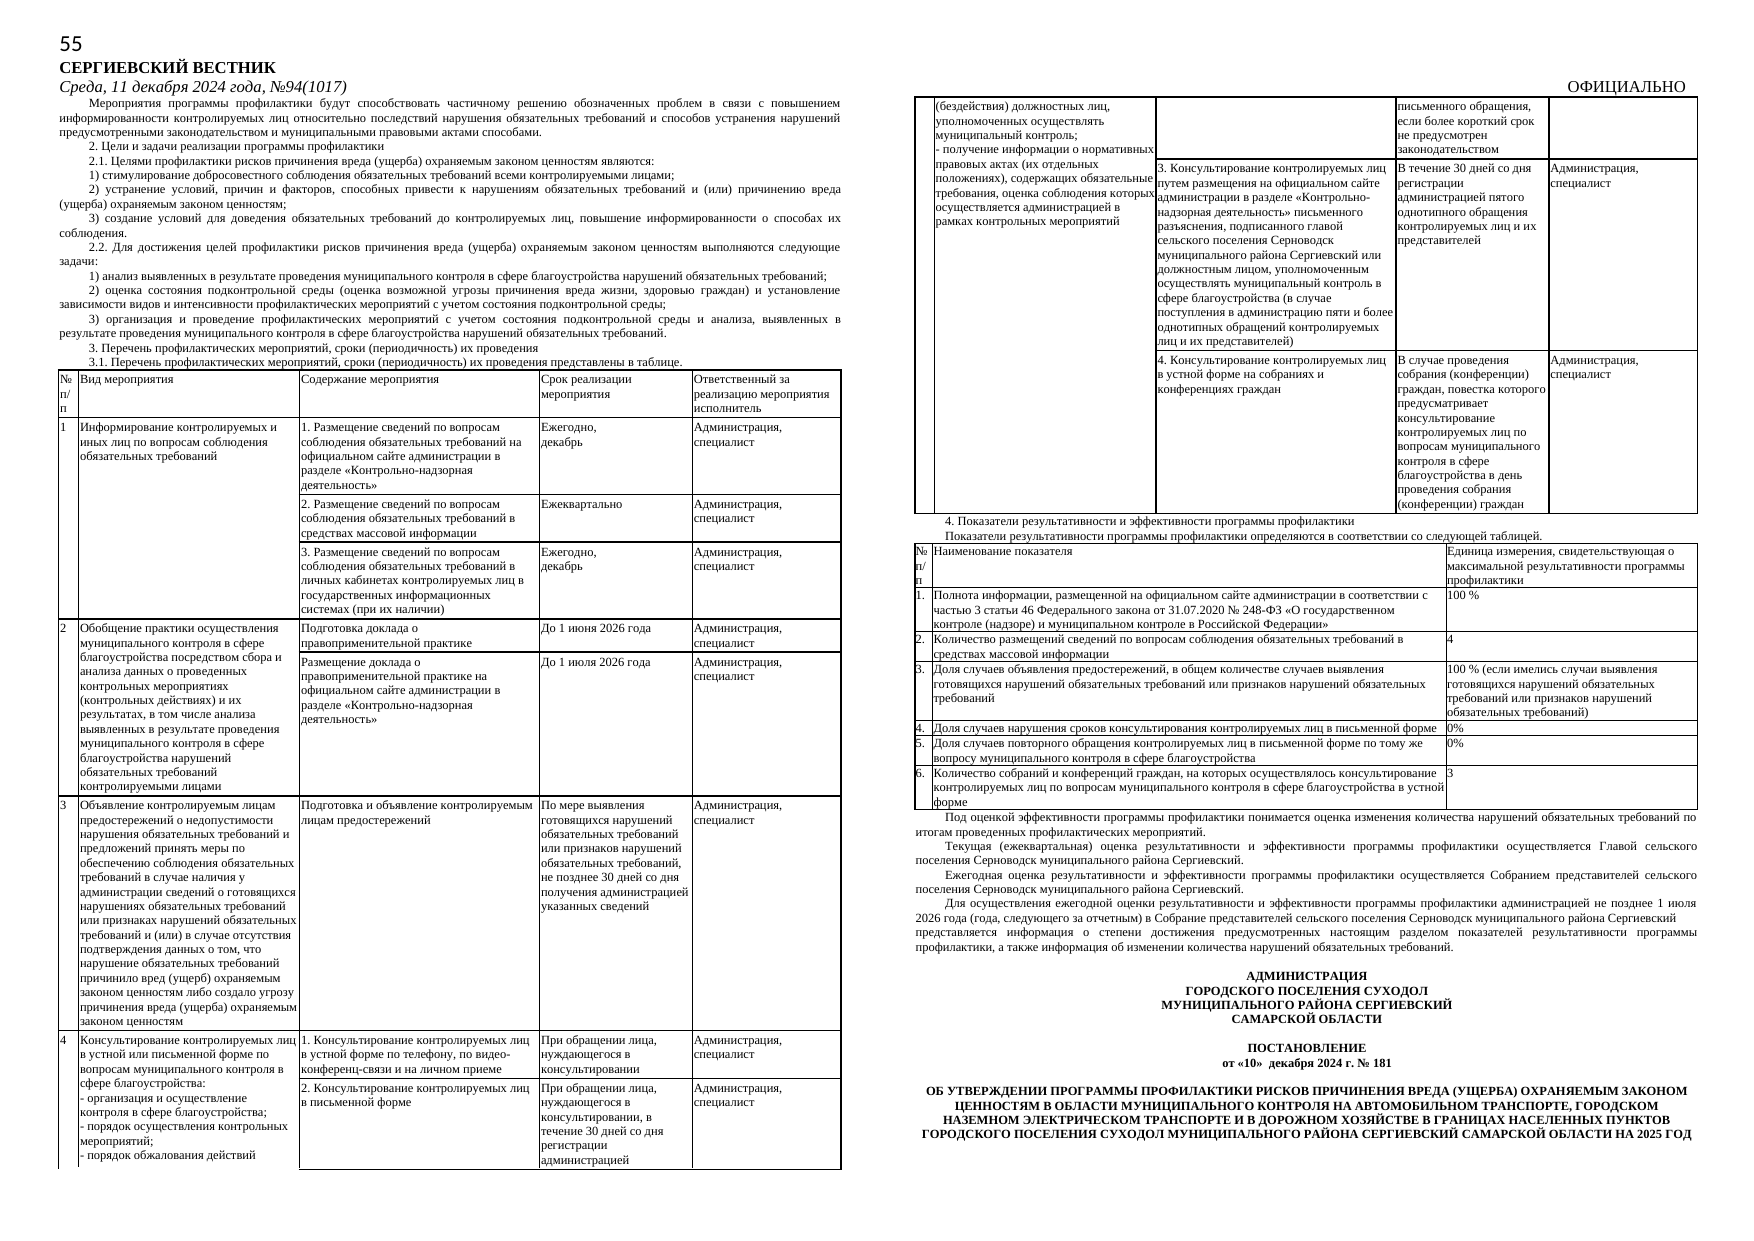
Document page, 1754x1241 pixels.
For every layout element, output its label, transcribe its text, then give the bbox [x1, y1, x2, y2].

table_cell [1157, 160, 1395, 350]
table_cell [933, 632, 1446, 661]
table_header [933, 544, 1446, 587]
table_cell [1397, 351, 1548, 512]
text 3) создание условий для доведения обязательных требований до контролируемых лиц, повышение информированности о способах их соблюдения. [59, 211, 842, 240]
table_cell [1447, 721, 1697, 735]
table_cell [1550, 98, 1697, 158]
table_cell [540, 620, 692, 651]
text 4. Показатели результативности и эффективности программы профилактики [915, 514, 1698, 528]
text 1) стимулирование добросовестного соблюдения обязательных требований всеми контролируемыми лицами; [59, 168, 842, 182]
text 1) анализ выявленных в результате проведения муниципального контроля в сфере благоустройства нарушений обязательных требований; [59, 268, 842, 283]
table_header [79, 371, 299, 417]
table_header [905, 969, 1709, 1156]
text Мероприятия программы профилактики будут способствовать частичному решению обозначенных проблем в связи с повышением информированности контролируемых лиц относительно последствий нарушения обязательных требований и способов устранения нарушений предусмотренными законодательством и муниципальными правовыми актами способами. [59, 96, 842, 139]
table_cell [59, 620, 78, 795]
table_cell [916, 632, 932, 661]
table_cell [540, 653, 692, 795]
text Для осуществления ежегодной оценки результативности и эффективности программы профилактики администрацией не позднее 1 июля 2026 года (года, следующего за отчетным) в Собрание представителей сельского поселения Серноводск муниципального района Сергиевский [915, 896, 1698, 925]
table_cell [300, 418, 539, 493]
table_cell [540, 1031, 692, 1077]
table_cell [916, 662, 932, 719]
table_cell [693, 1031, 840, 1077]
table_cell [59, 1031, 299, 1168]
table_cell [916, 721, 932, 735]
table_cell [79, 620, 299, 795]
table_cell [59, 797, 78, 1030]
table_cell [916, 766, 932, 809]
text 3.1. Перечень профилактических мероприятий, сроки (периодичность) их проведения представлены в таблице. [59, 355, 842, 369]
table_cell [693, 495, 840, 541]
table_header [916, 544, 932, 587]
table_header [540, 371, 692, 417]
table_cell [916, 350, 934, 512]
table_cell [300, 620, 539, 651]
text Ежегодная оценка результативности и эффективности программы профилактики осуществляется Собранием представителей сельского поселения Серноводск муниципального района Сергиевский. [915, 867, 1698, 896]
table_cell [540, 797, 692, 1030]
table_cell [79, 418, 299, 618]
text 2.2. Для достижения целей профилактики рисков причинения вреда (ущерба) охраняемым законом ценностям выполняются следующие задачи: [59, 240, 842, 268]
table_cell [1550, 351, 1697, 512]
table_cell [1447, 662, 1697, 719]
text 3. Перечень профилактических мероприятий, сроки (периодичность) их проведения [59, 340, 842, 355]
text Текущая (ежеквартальная) оценка результативности и эффективности программы профилактики осуществляется Главой сельского поселения Серноводск муниципального района Сергиевский. [915, 839, 1698, 867]
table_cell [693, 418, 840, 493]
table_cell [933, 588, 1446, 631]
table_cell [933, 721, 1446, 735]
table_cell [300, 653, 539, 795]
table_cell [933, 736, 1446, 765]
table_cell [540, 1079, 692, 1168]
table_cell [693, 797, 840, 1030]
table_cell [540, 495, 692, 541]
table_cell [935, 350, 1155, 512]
text Под оценкой эффективности программы профилактики понимается оценка изменения количества нарушений обязательных требований по итогам проведенных профилактических мероприятий. [915, 810, 1698, 839]
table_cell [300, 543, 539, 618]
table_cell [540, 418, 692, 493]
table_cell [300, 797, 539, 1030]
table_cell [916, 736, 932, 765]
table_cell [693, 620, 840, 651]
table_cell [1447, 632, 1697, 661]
text 2. Цели и задачи реализации программы профилактики [59, 139, 842, 153]
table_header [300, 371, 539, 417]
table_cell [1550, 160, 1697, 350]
text 2.1. Целями профилактики рисков причинения вреда (ущерба) охраняемым законом ценностям являются: [59, 153, 842, 168]
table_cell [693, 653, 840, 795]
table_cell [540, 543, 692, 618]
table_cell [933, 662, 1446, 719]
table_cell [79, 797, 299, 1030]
text представляется информация о степени достижения предусмотренных настоящим разделом показателей результативности программы профилактики, а также информация об изменении количества нарушений обязательных требований. [915, 925, 1698, 954]
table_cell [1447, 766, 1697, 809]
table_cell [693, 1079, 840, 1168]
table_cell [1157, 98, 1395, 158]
text 3) организация и проведение профилактических мероприятий с учетом состояния подконтрольной среды и анализа, выявленных в результате проведения муниципального контроля в сфере благоустройства нарушений обязательных требований. [59, 312, 842, 340]
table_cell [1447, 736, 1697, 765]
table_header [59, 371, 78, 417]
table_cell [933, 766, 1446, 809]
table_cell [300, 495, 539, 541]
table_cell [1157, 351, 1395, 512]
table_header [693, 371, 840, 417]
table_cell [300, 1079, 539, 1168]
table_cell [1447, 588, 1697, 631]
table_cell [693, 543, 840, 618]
text 2) устранение условий, причин и факторов, способных привести к нарушениям обязательных требований и (или) причинению вреда (ущерба) охраняемым законом ценностям; [59, 182, 842, 211]
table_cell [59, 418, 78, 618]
text Показатели результативности программы профилактики определяются в соответствии со следующей таблицей. [915, 528, 1698, 543]
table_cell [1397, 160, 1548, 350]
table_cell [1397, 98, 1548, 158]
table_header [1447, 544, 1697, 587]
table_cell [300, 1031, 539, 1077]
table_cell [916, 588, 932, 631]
text 2) оценка состояния подконтрольной среды (оценка возможной угрозы причинения вреда жизни, здоровью граждан) и установление зависимости видов и интенсивности профилактических мероприятий с учетом состояния подконтрольной среды; [59, 283, 842, 312]
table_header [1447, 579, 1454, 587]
